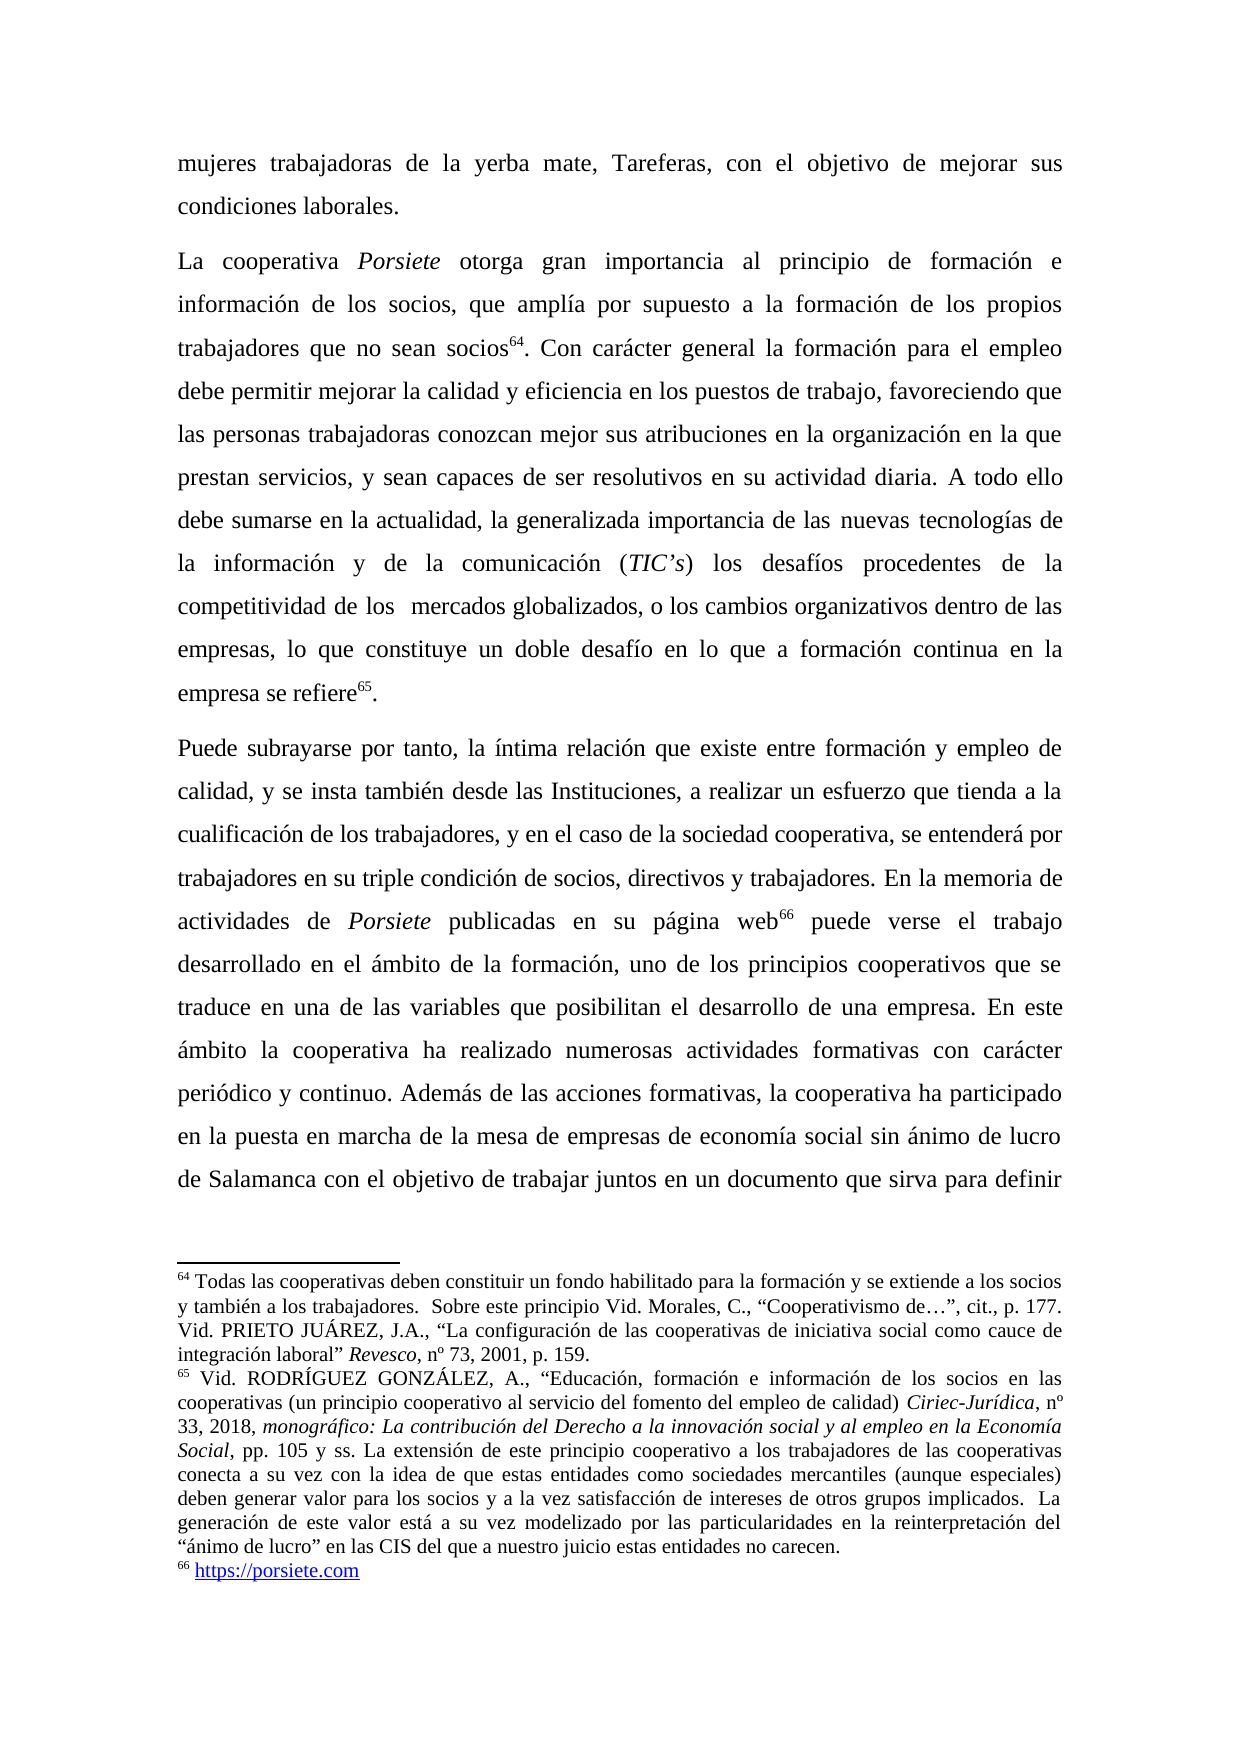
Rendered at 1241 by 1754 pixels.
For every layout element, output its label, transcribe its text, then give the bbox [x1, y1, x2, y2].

text La cooperativa Porsiete otorga gran importancia al principio de formación e información de los socios, que amplía por supuesto a la formación de los propios trabajadores que no sean socios. Con carácter general la formación para el empleo debe permitir mejorar la calidad y eficiencia en los puestos de trabajo, favoreciendo que las personas trabajadoras conozcan mejor sus atribuciones en la organización en la que prestan servicios, y sean capaces de ser resolutivos en su actividad diaria. A todo ello debe sumarse en la actualidad, la generalizada importancia de las nuevas tecnologías de la información y de la comunicación (TIC’s) los desafíos procedentes de la competitividad de los mercados globalizados, o los cambios organizativos dentro de las empresas, lo que constituye un doble desafío en lo que a formación continua en la empresa se refiere. [177, 246, 1063, 706]
text Puede subrayarse por tanto, la íntima relación que existe entre formación y empleo de calidad, y se insta también desde las Instituciones, a realizar un esfuerzo que tienda a la cualificación de los trabajadores, y en el caso de la sociedad cooperativa, se entenderá por trabajadores en su triple condición de socios, directivos y trabajadores. En la memoria de actividades de Porsiete publicadas en su página web puede verse el trabajo desarrollado en el ámbito de la formación, uno de los principios cooperativos que se traduce en una de las variables que posibilitan el desarrollo de una empresa. En este ámbito la cooperativa ha realizado numerosas actividades formativas con carácter periódico y continuo. Además de las acciones formativas, la cooperativa ha participado en la puesta en marcha de la mesa de empresas de economía social sin ánimo de lucro de Salamanca con el objetivo de trabajar juntos en un documento que sirva para definir las empresas de economía social, diferenciándolas de otras fórmulas, así como plasmar sus objetivos y logros. [177, 733, 1063, 1193]
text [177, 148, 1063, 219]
